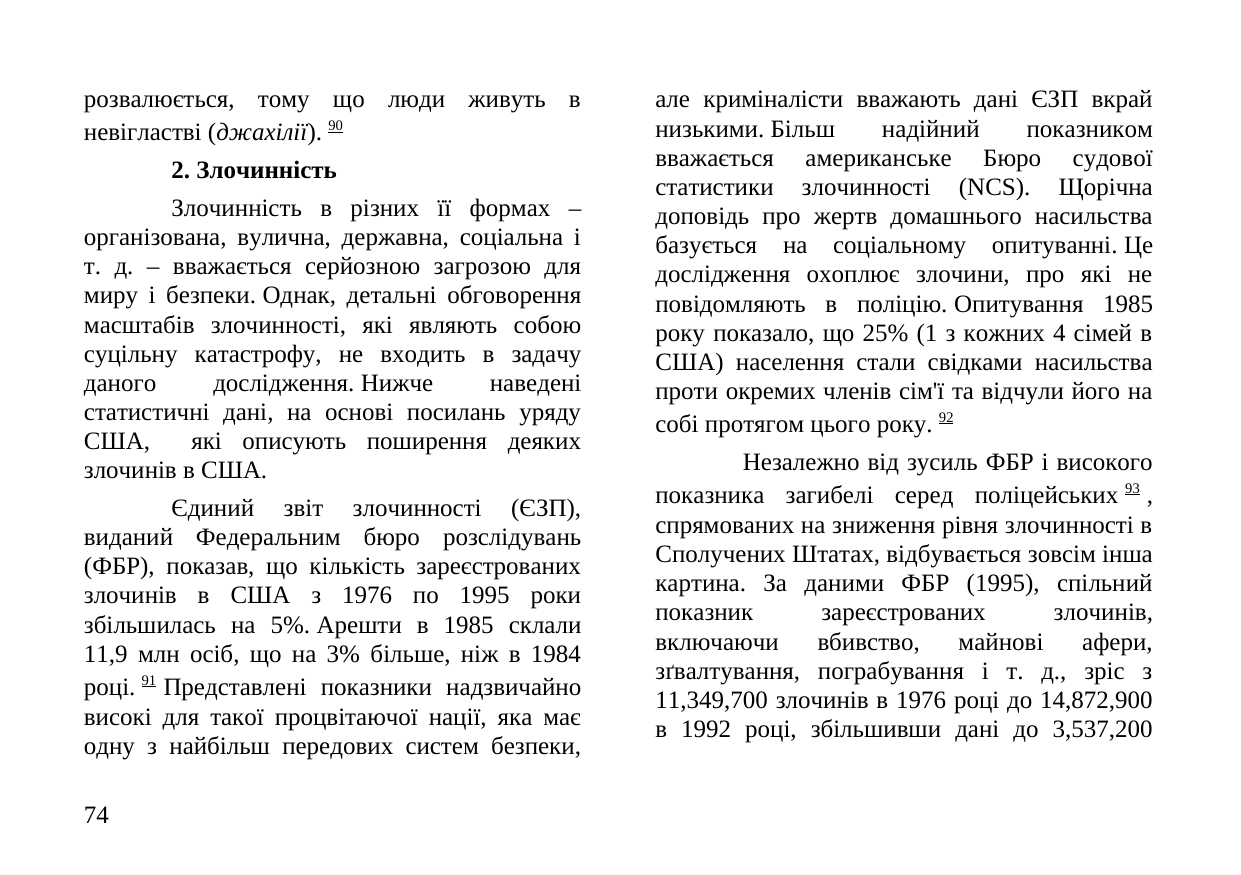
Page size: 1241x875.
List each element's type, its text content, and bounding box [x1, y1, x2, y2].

text Злочинність в різних її формах – організована, вулична, державна, соціальна і т. д. – вважається серйозною загрозою для миру і безпеки. Однак, детальні обговорення масштабів злочинності, які являють собою суцільну катастрофу, не входить в задачу даного дослідження. Нижче наведені статистичні дані, на основі посилань уряду США, які описують поширення деяких злочинів в США. [84, 193, 581, 484]
text Єдиний звіт злочинності (ЄЗП), виданий Федеральним бюро розслідувань (ФБР), показав, що кількість зареєстрованих злочинів в США з 1976 по 1995 роки збільшилась на 5%. Арешти в 1985 склали 11,9 млн осіб, що на 3% більше, ніж в 1984 році. 91 Представлені показники надзвичайно високі для такої процвітаючої нації, яка має одну з найбільш передових систем безпеки, але криміналісти вважають дані ЄЗП вкрай низькими. Більш надійний показником вважається американське Бюро судової статистики злочинності (NCS). Щорічна доповідь про жертв домашнього насильства базується на соціальному опитуванні. Це дослідження охоплює злочини, про які не повідомляють в поліцію. Опитування 1985 року показало, що 25% (1 з кожних 4 сімей в США) населення стали свідками насильства проти окремих членів сім'ї та відчули його на собі протягом цього року. 92 [655, 84, 1153, 438]
text 2. Злочинність [84, 155, 581, 184]
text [655, 447, 1153, 743]
text Єдиний звіт злочинності (ЄЗП), виданий Федеральним бюро розслідувань (ФБР), показав, що кількість зареєстрованих злочинів в США з 1976 по 1995 роки збільшилась на 5%. Арешти в 1985 склали 11,9 млн осіб, що на 3% більше, ніж в 1984 році. 91 Представлені показники надзвичайно високі для такої процвітаючої нації, яка має одну з найбільш передових систем безпеки, але криміналісти вважають дані ЄЗП вкрай низькими. Більш надійний показником вважається американське Бюро судової статистики злочинності (NCS). Щорічна доповідь про жертв домашнього насильства базується на соціальному опитуванні. Це дослідження охоплює злочини, про які не повідомляють в поліцію. Опитування 1985 року показало, що 25% (1 з кожних 4 сімей в США) населення стали свідками насильства проти окремих членів сім'ї та відчули його на собі протягом цього року. 92 [84, 493, 581, 759]
